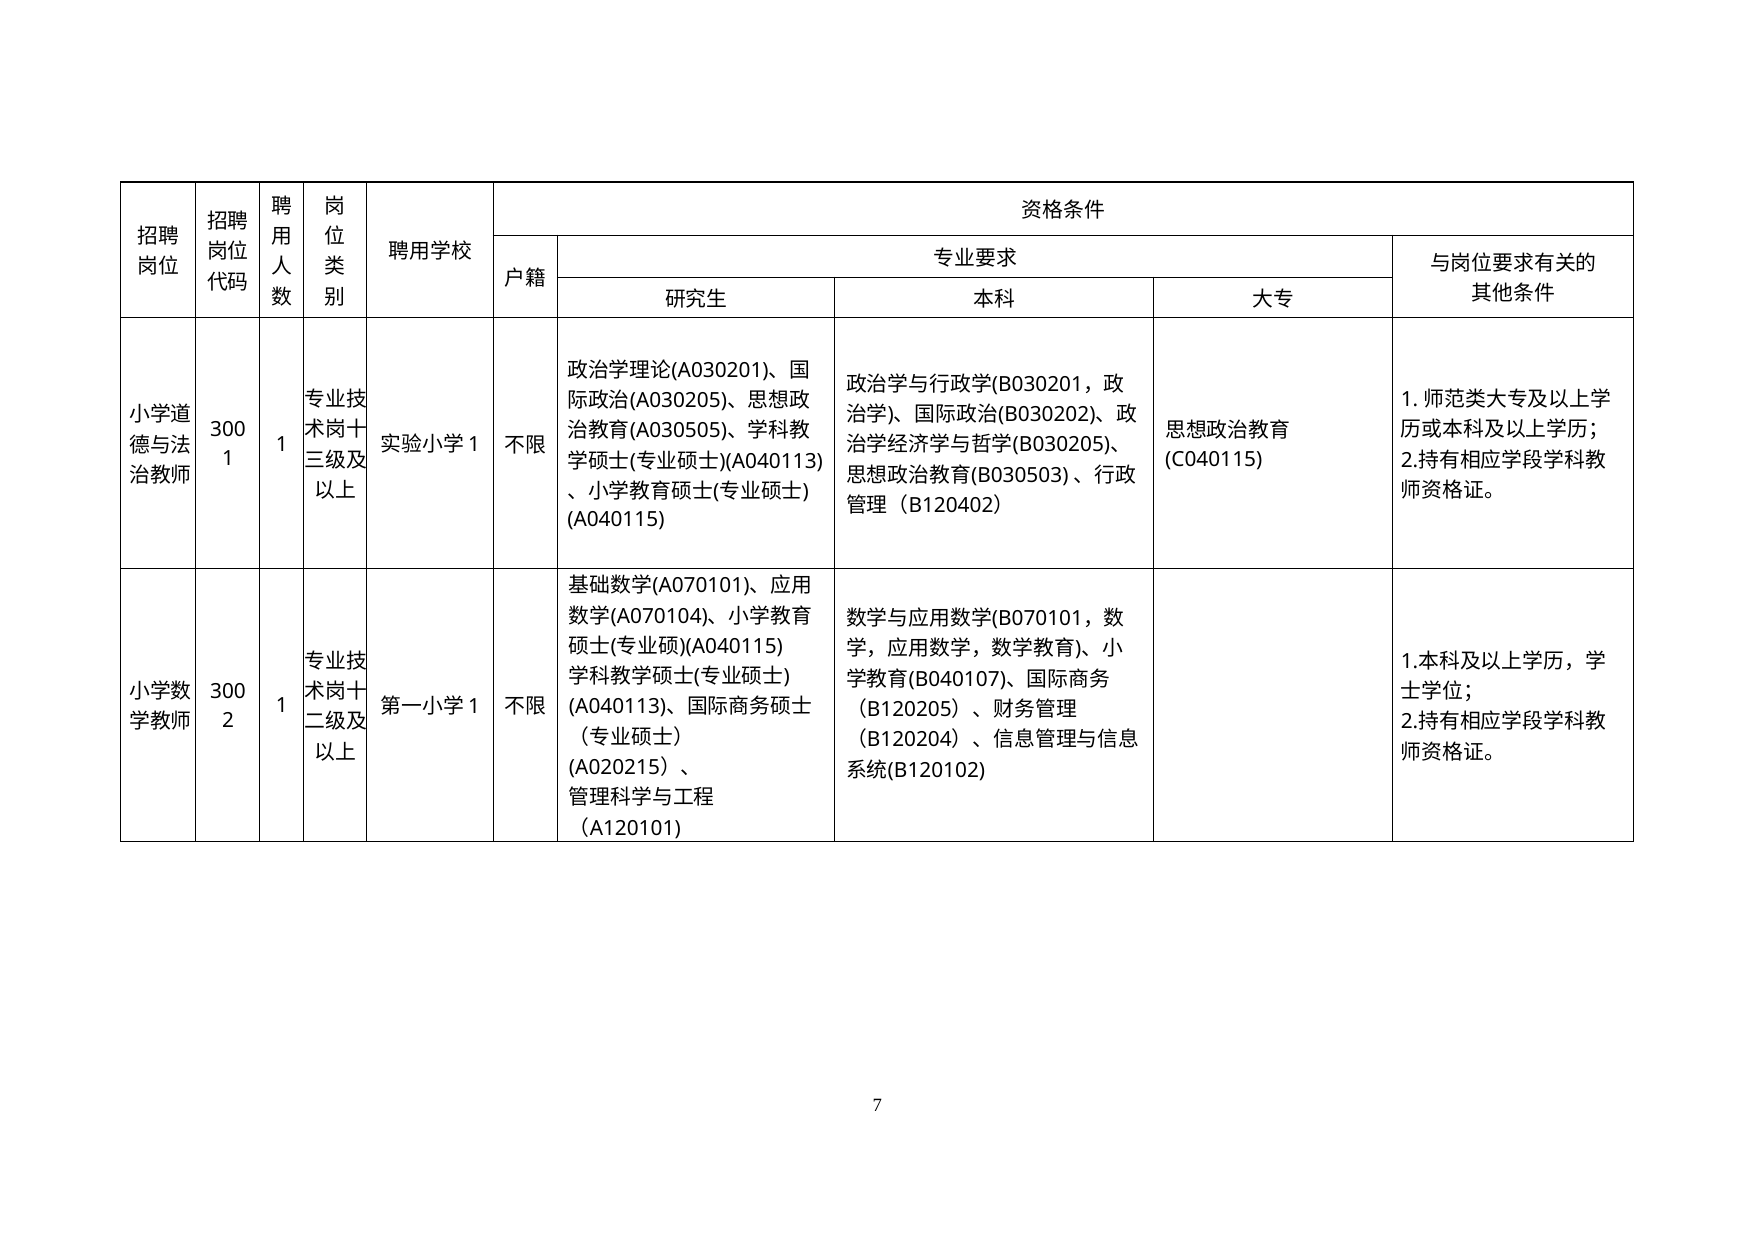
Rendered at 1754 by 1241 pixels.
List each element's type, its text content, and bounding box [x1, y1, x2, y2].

table_cell 与岗位要求有关的 其他条件 [1393, 236, 1633, 317]
table_cell 3001 [196, 318, 259, 567]
table_cell 思想政治教育(C040115) [1154, 318, 1392, 567]
table_cell 专业技术岗十三级及以上 [304, 318, 366, 567]
table_cell 基础数学(A070101)、应用数学(A070104)、小学教育硕士(专业硕)(A040115) 学科教学硕士(专业硕士) (A040113)、国际商务硕士 （专业硕士）(A020215）、 管理科学与工程（A120101) [558, 569, 834, 841]
table_cell 数学与应用数学(B070101，数学，应用数学，数学教育)、小学教育(B040107)、国际商务（B120205）、财务管理（B120204）、信息管理与信息系统(B120102) [835, 569, 1153, 841]
table_header 资格条件 [494, 183, 1633, 234]
table_cell [1154, 569, 1392, 841]
table_cell 实验小学1 [367, 318, 493, 567]
table_cell 1 [260, 318, 303, 567]
table_cell 不限 [494, 318, 557, 567]
table_cell 户籍 [494, 236, 557, 317]
table_header 聘用学校 [367, 183, 493, 317]
table_header 招聘岗位代码 [196, 183, 259, 317]
table_cell 小学道德与法治教师 [121, 318, 195, 567]
table_cell 政治学理论(A030201)、国际政治(A030205)、思想政治教育(A030505)、学科教学硕士(专业硕士)(A040113) 、小学教育硕士(专业硕士)(A040115) [558, 318, 834, 567]
table_header 聘用人数 [260, 183, 303, 317]
table_cell 政治学与行政学(B030201，政治学)、国际政治(B030202)、政治学经济学与哲学(B030205)、思想政治教育(B030503) 、行政管理（B120402） [835, 318, 1153, 567]
table_cell 1 [260, 569, 303, 841]
table_cell 小学数学教师 [121, 569, 195, 841]
table_cell 大专 [1154, 278, 1392, 317]
table_cell 第一小学1 [367, 569, 493, 841]
table_cell 不限 [494, 569, 557, 841]
table_cell 专业技术岗十二级及以上 [304, 569, 366, 841]
table_cell 本科 [835, 278, 1153, 317]
table_cell 专业要求 [558, 236, 1392, 277]
table_header 招聘 岗位 [121, 183, 195, 317]
table_header 岗位类别 [304, 183, 366, 317]
table_cell 3002 [196, 569, 259, 841]
table_cell 研究生 [558, 278, 834, 317]
table_cell 1.本科及以上学历，学士学位； 2.持有相应学段学科教师资格证。 [1393, 569, 1633, 841]
table_cell 1. 师范类大专及以上学历或本科及以上学历； 2.持有相应学段学科教师资格证。 [1393, 318, 1633, 567]
